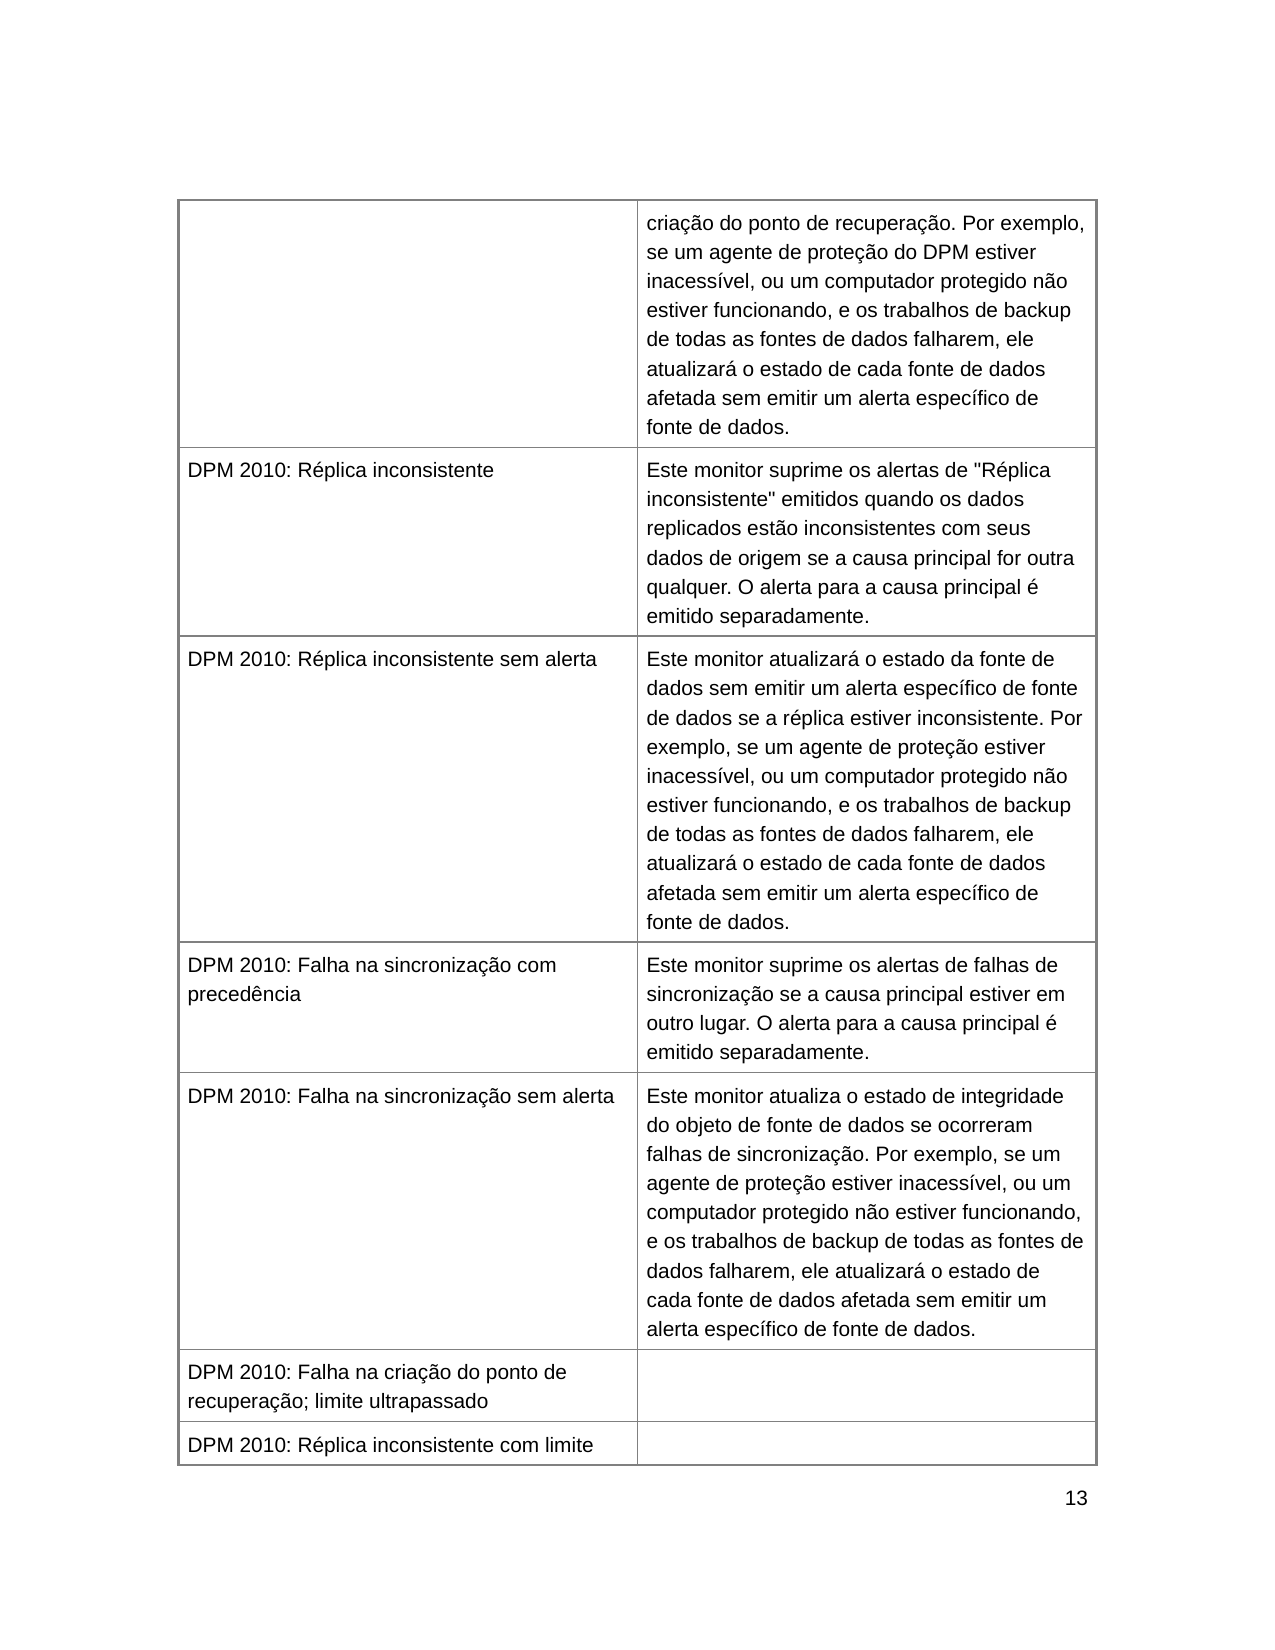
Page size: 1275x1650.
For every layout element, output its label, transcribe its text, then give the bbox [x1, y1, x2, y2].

table_cell DPM 2010: Falha na sincronização sem alerta [180, 1073, 637, 1348]
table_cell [638, 201, 1095, 446]
table_cell Este monitor atualiza o estado de integridade do objeto de fonte de dados se ocorreram falhas de sincronização. Por exemplo, se um agente de proteção estiver inacessível, ou um computador protegido não estiver funcionando, e os trabalhos de backup de todas as fontes de dados falharem, ele atualizará o estado de cada fonte de dados afetada sem emitir um alerta específico de fonte de dados. [638, 1073, 1095, 1348]
table_cell DPM 2010: Falha na sincronização com precedência [180, 943, 637, 1072]
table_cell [180, 201, 637, 446]
table_cell DPM 2010: Réplica inconsistente com limite [180, 1422, 637, 1464]
table_cell DPM 2010: Réplica inconsistente [180, 448, 637, 635]
table_cell Este monitor atualizará o estado da fonte de dados sem emitir um alerta específico de fonte de dados se a réplica estiver inconsistente. Por exemplo, se um agente de proteção estiver inacessível, ou um computador protegido não estiver funcionando, e os trabalhos de backup de todas as fontes de dados falharem, ele atualizará o estado de cada fonte de dados afetada sem emitir um alerta específico de fonte de dados. [638, 637, 1095, 941]
table_cell DPM 2010: Falha na criação do ponto de recuperação; limite ultrapassado [180, 1350, 637, 1421]
table_cell [638, 1350, 1095, 1421]
table_cell [638, 1422, 1095, 1464]
table_cell Este monitor suprime os alertas de falhas de sincronização se a causa principal estiver em outro lugar. O alerta para a causa principal é emitido separadamente. [638, 943, 1095, 1072]
table_cell Este monitor suprime os alertas de "Réplica inconsistente" emitidos quando os dados replicados estão inconsistentes com seus dados de origem se a causa principal for outra qualquer. O alerta para a causa principal é emitido separadamente. [638, 448, 1095, 635]
table_cell DPM 2010: Réplica inconsistente sem alerta [180, 637, 637, 941]
